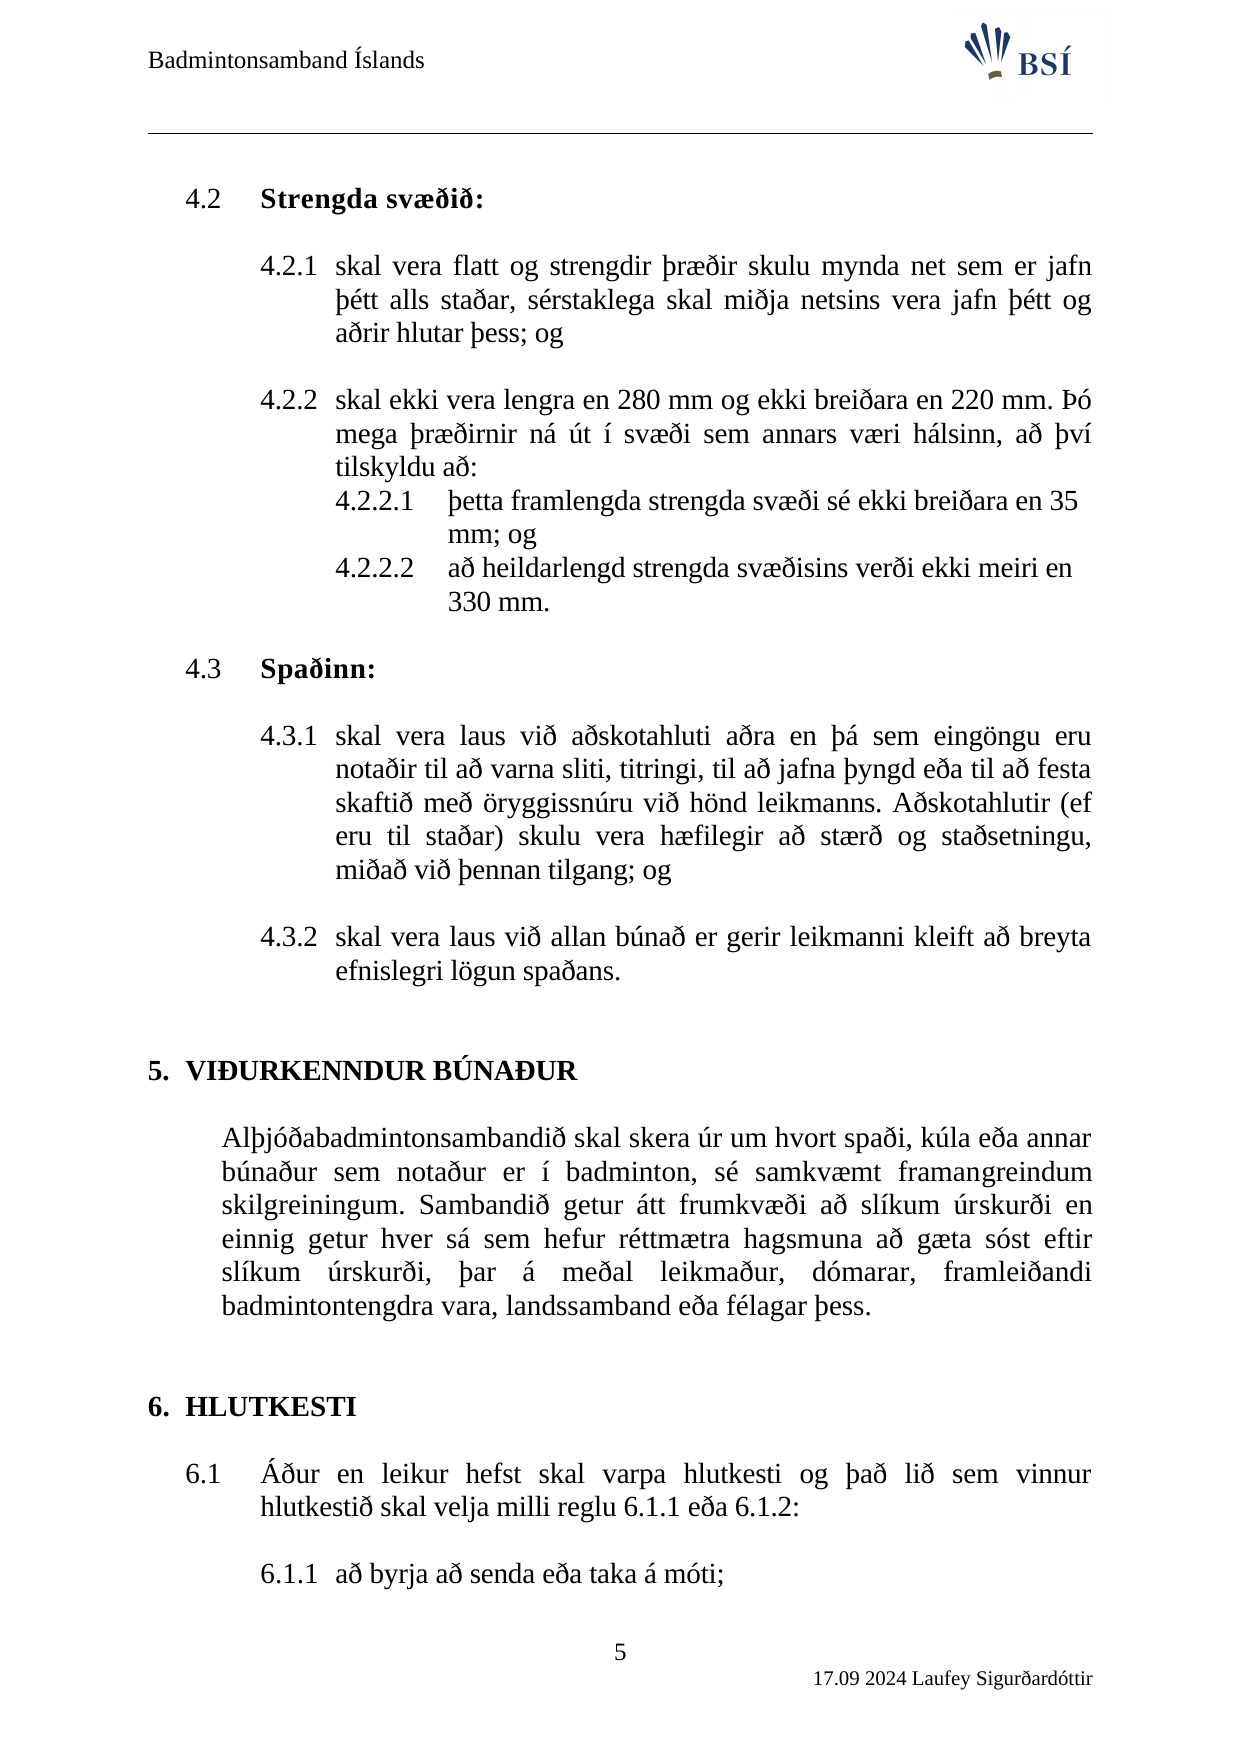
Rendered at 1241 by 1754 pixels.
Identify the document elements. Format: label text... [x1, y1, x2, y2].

text 6. HLUTKESTI [148, 1389, 1093, 1422]
text 4.2.2.2 að heildarlengd strengda svæðisins verði ekki meiri en [335, 550, 1093, 584]
text 4.3 Spaðinn: [185, 651, 1093, 684]
text 4.2.1 skal vera flatt og strengdir þræðir skulu mynda net sem er jafn þétt alls staðar, sérstaklega skal miðja netsins vera jafn þétt og aðrir hlutar þess; og [260, 248, 1093, 349]
text 5. VIÐURKENNDUR BÚNAÐUR [148, 1053, 1093, 1087]
text 4.2 Strengda svæðið: [185, 181, 1093, 215]
picture [951, 10, 1111, 107]
text Alþjóðabadmintonsambandið skal skera úr um hvort spaði, kúla eða annar búnaður sem notaður er í badminton, sé samkvæmt framangreindum skilgreiningum. Sambandið getur átt frumkvæði að slíkum úrskurði en einnig getur hver sá sem hefur réttmætra hagsmuna að gæta sóst eftir slíkum úrskurði, þar á meðal leikmaður, dómarar, framleiðandi badmintontengdra vara, landssamband eða félagar þess. [221, 1120, 1093, 1322]
text 6.1.1 að byrja að senda eða taka á móti; [223, 1556, 1093, 1590]
text 6.1 Áður en leikur hefst skal varpa hlutkesti og það lið sem vinnur hlutkestið skal velja milli reglu 6.1.1 eða 6.1.2: [185, 1456, 1093, 1523]
text 4.3.2 skal vera laus við allan búnað er gerir leikmanni kleift að breyta efnislegri lögun spaðans. [260, 919, 1093, 986]
text 4.3.1 skal vera laus við aðskotahluti aðra en þá sem eingöngu eru notaðir til að varna sliti, titringi, til að jafna þyngd eða til að festa skaftið með öryggissnúru við hönd leikmanns. Aðskotahlutir (ef eru til staðar) skulu vera hæfilegir að stærð og staðsetningu, miðað við þennan tilgang; og [260, 718, 1093, 886]
text mm; og [410, 517, 1093, 550]
text 4.2.2 skal ekki vera lengra en 280 mm og ekki breiðara en 220 mm. Þó mega þræðirnir ná út í svæði sem annars væri hálsinn, að því tilskyldu að: [260, 382, 1093, 483]
text 4.2.2.1 þetta framlengda strengda svæði sé ekki breiðara en 35 [335, 483, 1093, 517]
text 330 mm. [335, 584, 1093, 617]
